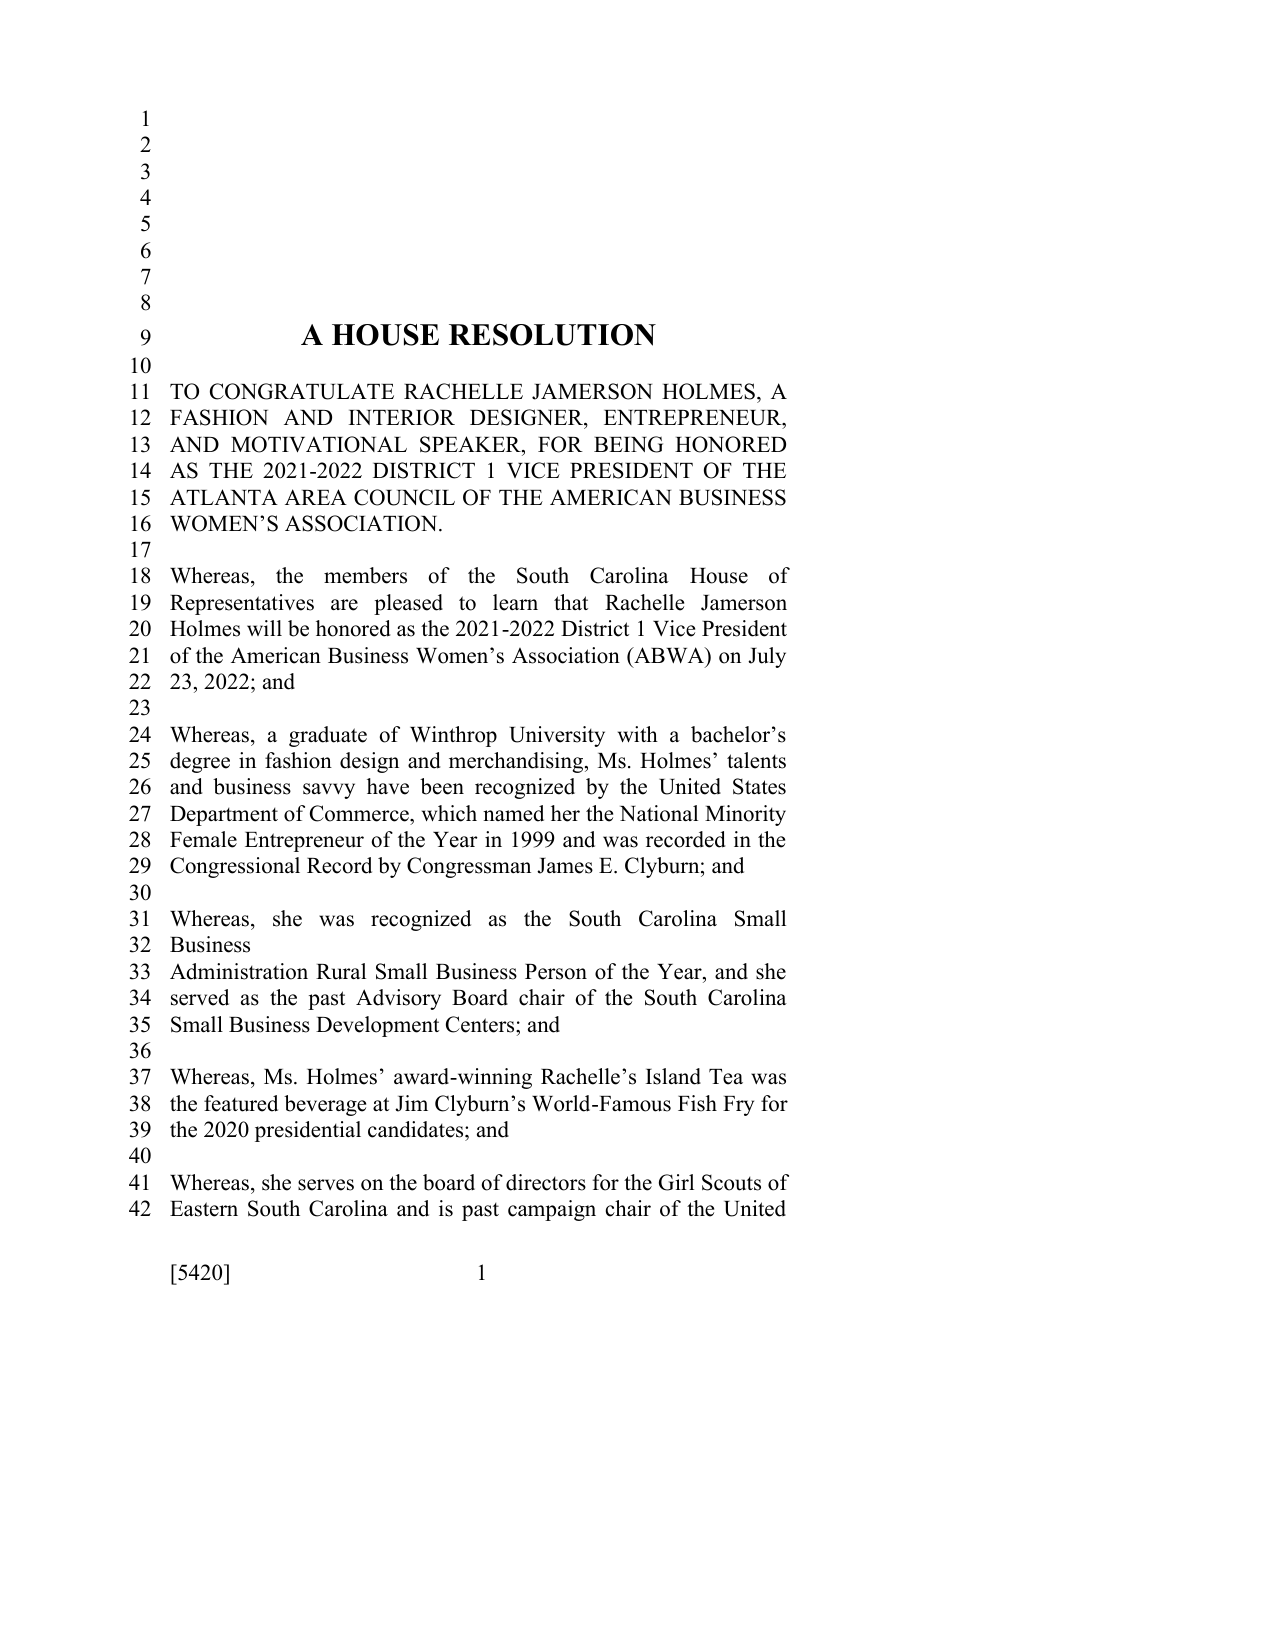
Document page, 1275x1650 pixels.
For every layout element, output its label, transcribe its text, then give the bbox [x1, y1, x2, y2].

text Whereas, she was recognized as the South Carolina Small Business [169, 905, 787, 958]
text Whereas, a graduate of Winthrop University with a bachelor’s degree in fashion design and merchandising, Ms. Holmes’ talents and business savvy have been recognized by the United States Department of Commerce, which named her the National Minority Female Entrepreneur of the Year in 1999 and was recorded in the Congressional Record by Congressman James E. Clyburn; and [169, 721, 787, 879]
text Whereas, Ms. Holmes’ award-winning Rachelle’s Island Tea was the featured beverage at Jim Clyburn’s World-Famous Fish Fry for the 2020 presidential candidates; and [169, 1063, 787, 1142]
text A HOUSE RESOLUTION [169, 316, 787, 352]
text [169, 1169, 787, 1221]
text Whereas, the members of the South Carolina House of Representatives are pleased to learn that Rachelle Jamerson Holmes will be honored as the 2021-2022 District 1 Vice President of the American Business Women’s Association (ABWA) on July 23, 2022; and [169, 563, 787, 694]
text Administration Rural Small Business Person of the Year, and she served as the past Advisory Board chair of the South Carolina Small Business Development Centers; and [169, 958, 787, 1037]
text TO CONGRATULATE RACHELLE JAMERSON HOLMES, A FASHION AND INTERIOR DESIGNER, ENTREPRENEUR, AND MOTIVATIONAL SPEAKER, FOR BEING HONORED AS THE 2021-2022 DISTRICT 1 VICE PRESIDENT OF THE ATLANTA AREA COUNCIL OF THE AMERICAN BUSINESS WOMEN’S ASSOCIATION. [169, 378, 787, 536]
